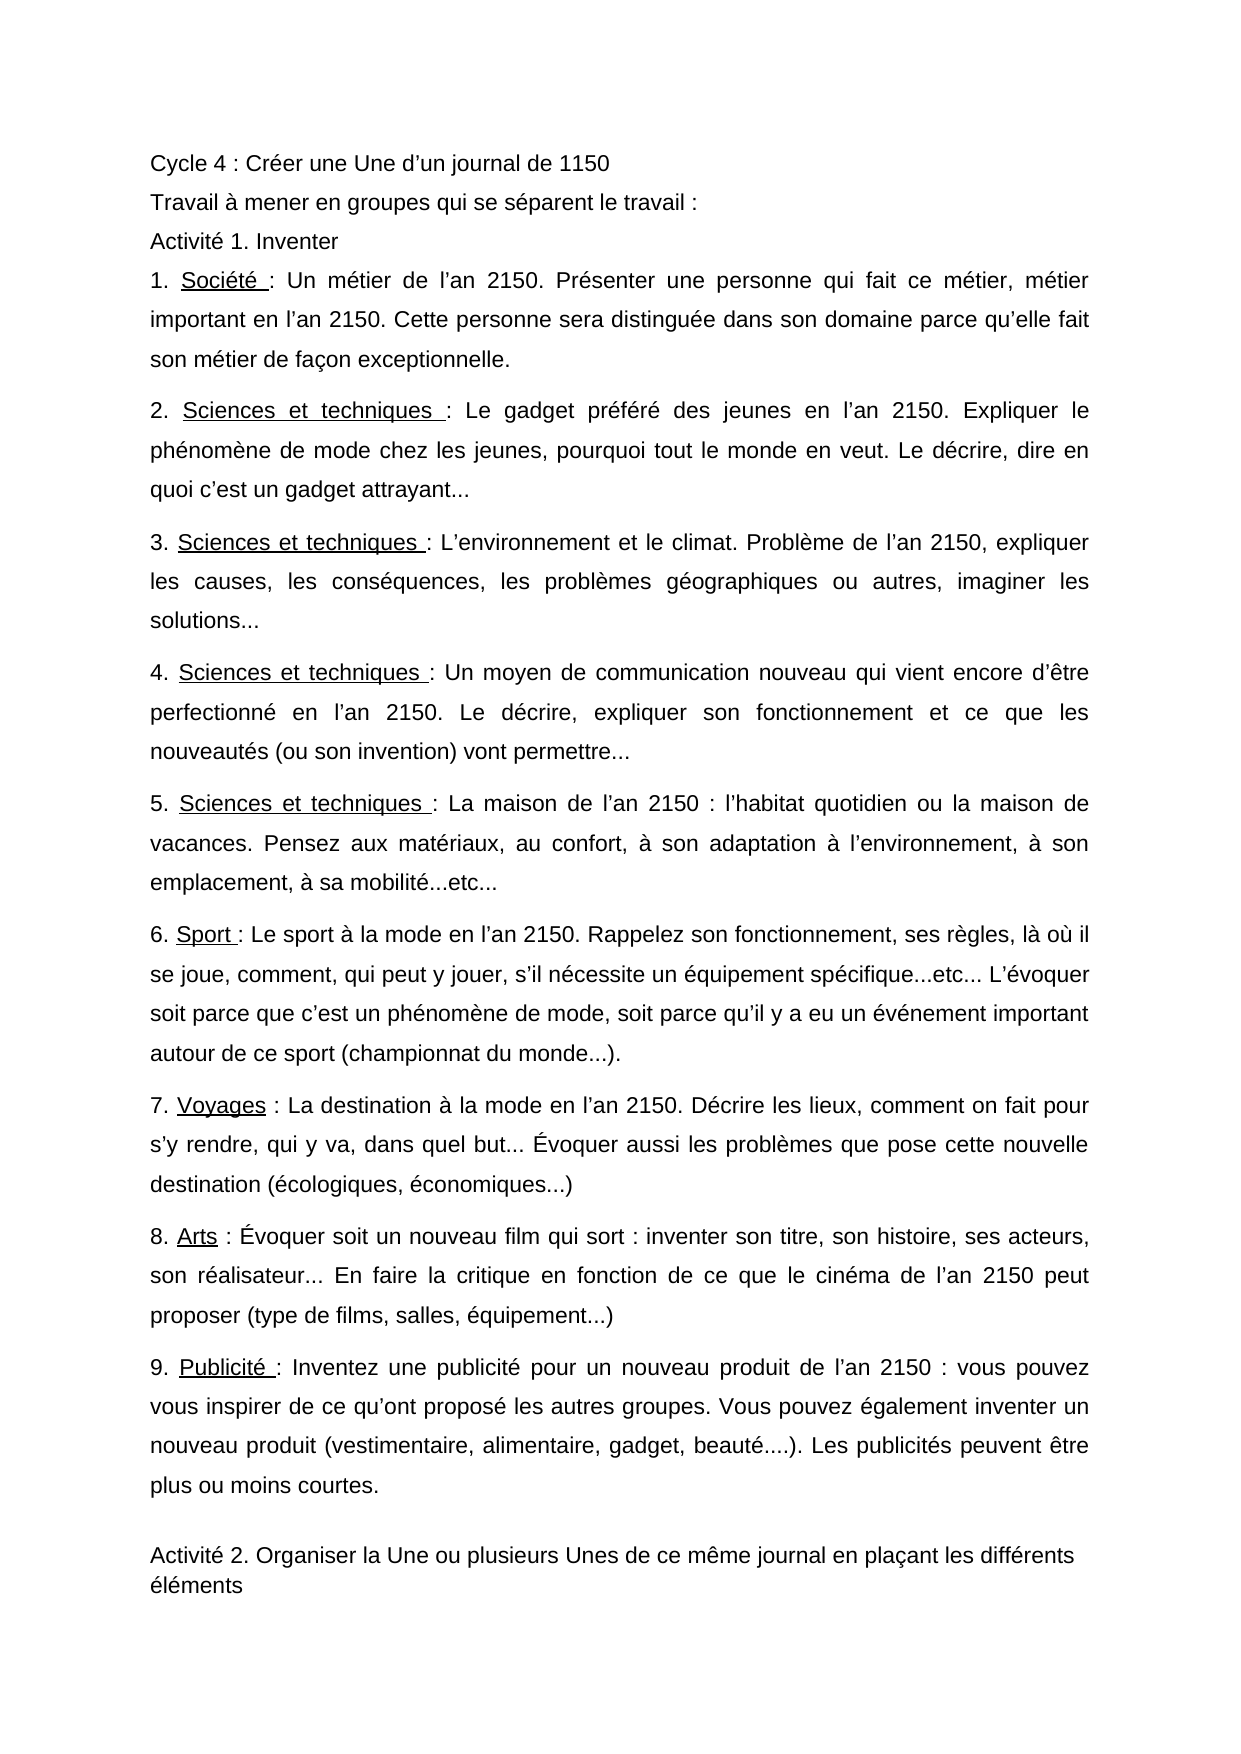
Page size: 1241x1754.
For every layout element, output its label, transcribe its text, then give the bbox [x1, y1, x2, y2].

text 6. Sport : Le sport à la mode en l’an 2150. Rappelez son fonctionnement, ses règles, là où il se joue, comment, qui peut y jouer, s’il nécessite un équipement spécifique...etc... L’évoquer soit parce que c’est un phénomène de mode, soit parce qu’il y a eu un événement important autour de ce sport (championnat du monde...). [150, 921, 1090, 1066]
text Travail à mener en groupes qui se séparent le travail : [150, 189, 1090, 215]
text 9. Publicité : Inventez une publicité pour un nouveau produit de l’an 2150 : vous pouvez vous inspirer de ce qu’ont proposé les autres groupes. Vous pouvez également inventer un nouveau produit (vestimentaire, alimentaire, gadget, beauté....). Les publicités peuvent être plus ou moins courtes. [150, 1353, 1090, 1498]
text Activité 2. Organiser la Une ou plusieurs Unes de ce même journal en plaçant les différents éléments [150, 1542, 1090, 1598]
text 3. Sciences et techniques : L’environnement et le climat. Problème de l’an 2150, expliquer les causes, les conséquences, les problèmes géographiques ou autres, imaginer les solutions... [150, 528, 1090, 634]
text 5. Sciences et techniques : La maison de l’an 2150 : l’habitat quotidien ou la maison de vacances. Pensez aux matériaux, au confort, à son adaptation à l’environnement, à son emplacement, à sa mobilité...etc... [150, 790, 1090, 896]
text 2. Sciences et techniques : Le gadget préféré des jeunes en l’an 2150. Expliquer le phénomène de mode chez les jeunes, pourquoi tout le monde en veut. Le décrire, dire en quoi c’est un gadget attrayant... [150, 397, 1090, 503]
text Cycle 4 : Créer une Une d’un journal de 1150 [150, 150, 1090, 176]
text Activité 1. Inventer [150, 228, 1090, 254]
text 7. Voyages : La destination à la mode en l’an 2150. Décrire les lieux, comment on fait pour s’y rendre, qui y va, dans quel but... Évoquer aussi les problèmes que pose cette nouvelle destination (écologiques, économiques...) [150, 1092, 1090, 1197]
text 8. Arts : Évoquer soit un nouveau film qui sort : inventer son titre, son histoire, ses acteurs, son réalisateur... En faire la critique en fonction de ce que le cinéma de l’an 2150 peut proposer (type de films, salles, équipement...) [150, 1223, 1090, 1328]
text 4. Sciences et techniques : Un moyen de communication nouveau qui vient encore d’être perfectionné en l’an 2150. Le décrire, expliquer son fonctionnement et ce que les nouveautés (ou son invention) vont permettre... [150, 659, 1090, 765]
text 1. Société : Un métier de l’an 2150. Présenter une personne qui fait ce métier, métier important en l’an 2150. Cette personne sera distinguée dans son domaine parce qu’elle fait son métier de façon exceptionnelle. [150, 267, 1090, 372]
